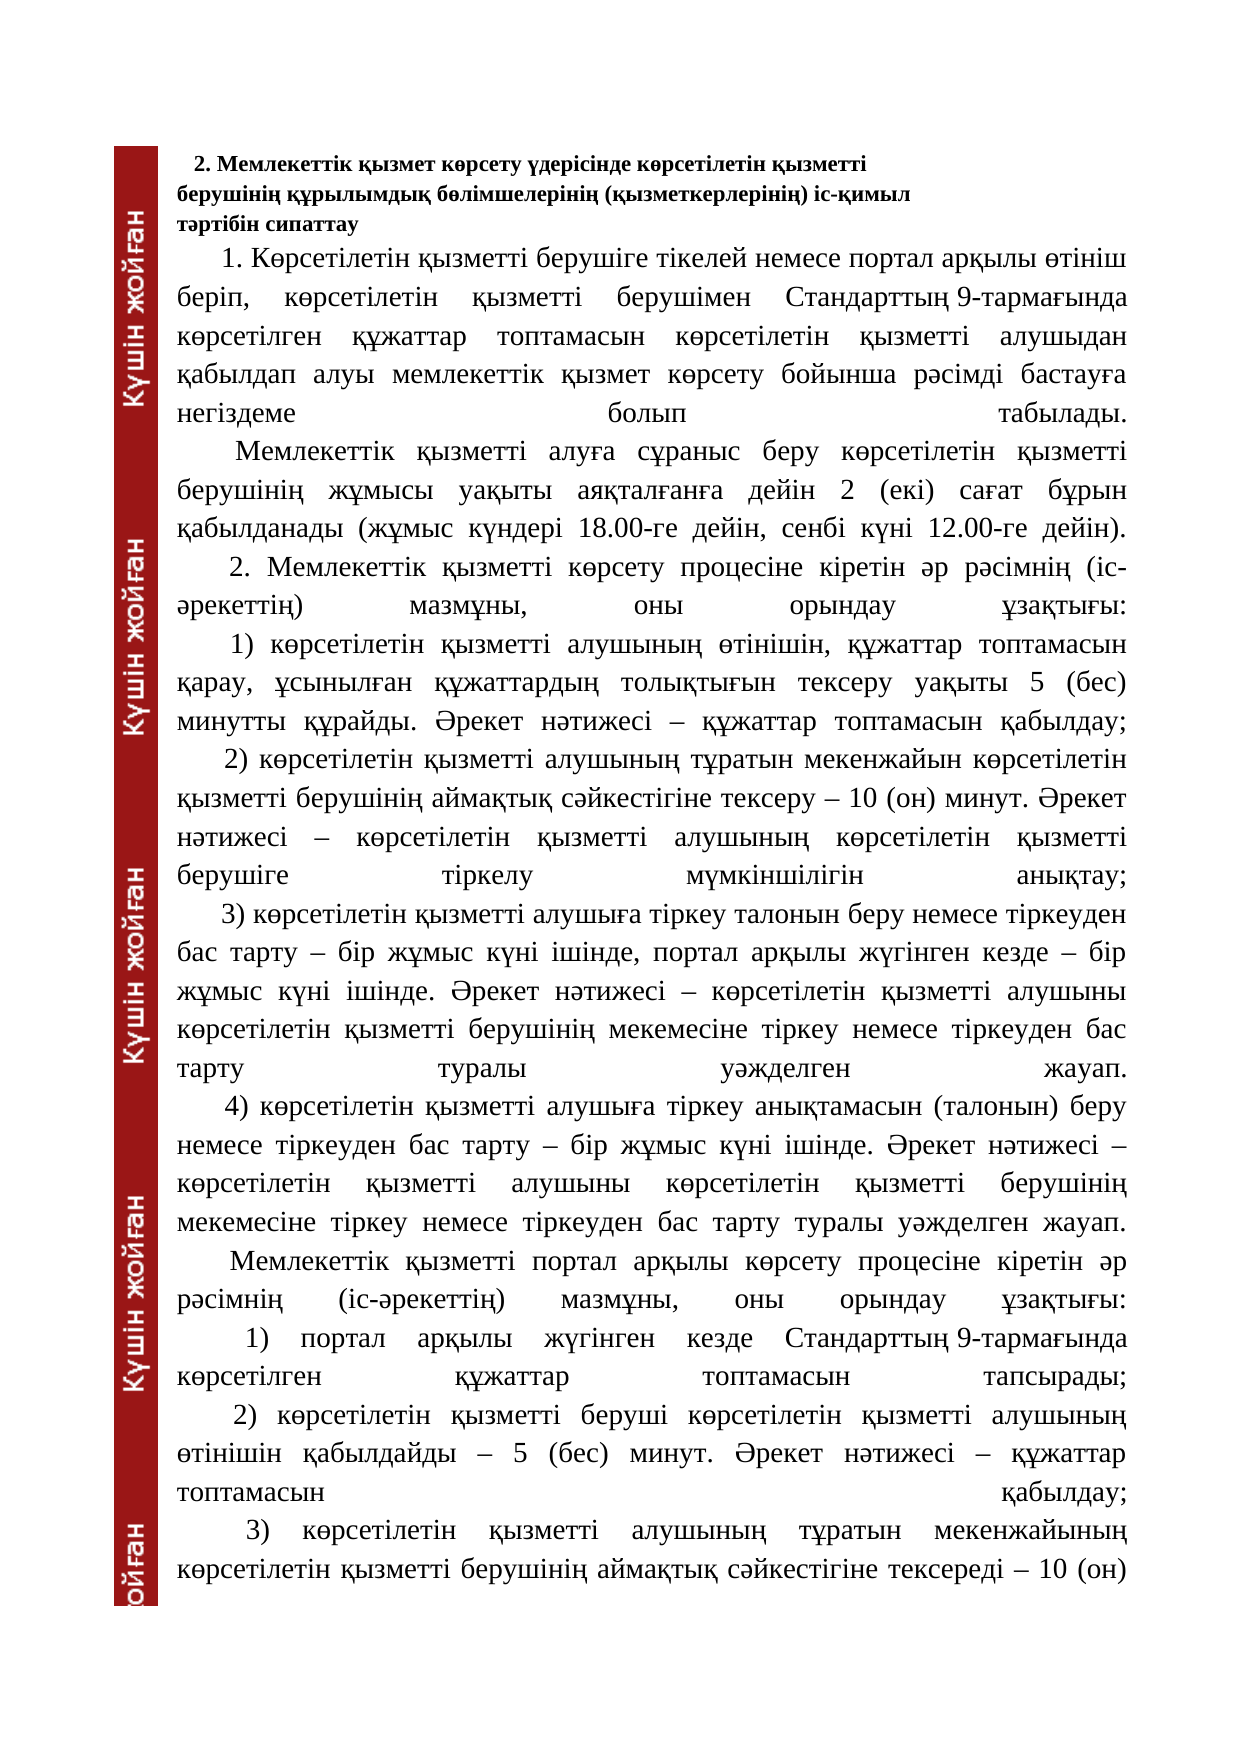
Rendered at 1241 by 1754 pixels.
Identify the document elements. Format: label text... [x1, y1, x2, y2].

picture [114, 146, 158, 150]
picture [114, 1584, 158, 1606]
picture [114, 237, 158, 241]
text 2. Мемлекеттік қызмет көрсету үдерісінде көрсетілетін қызметті берушінің құрылымдық бөлімшелерінің (қызметкерлерінің) іс-қимыл тәртібін сипаттау [112, 150, 1128, 237]
